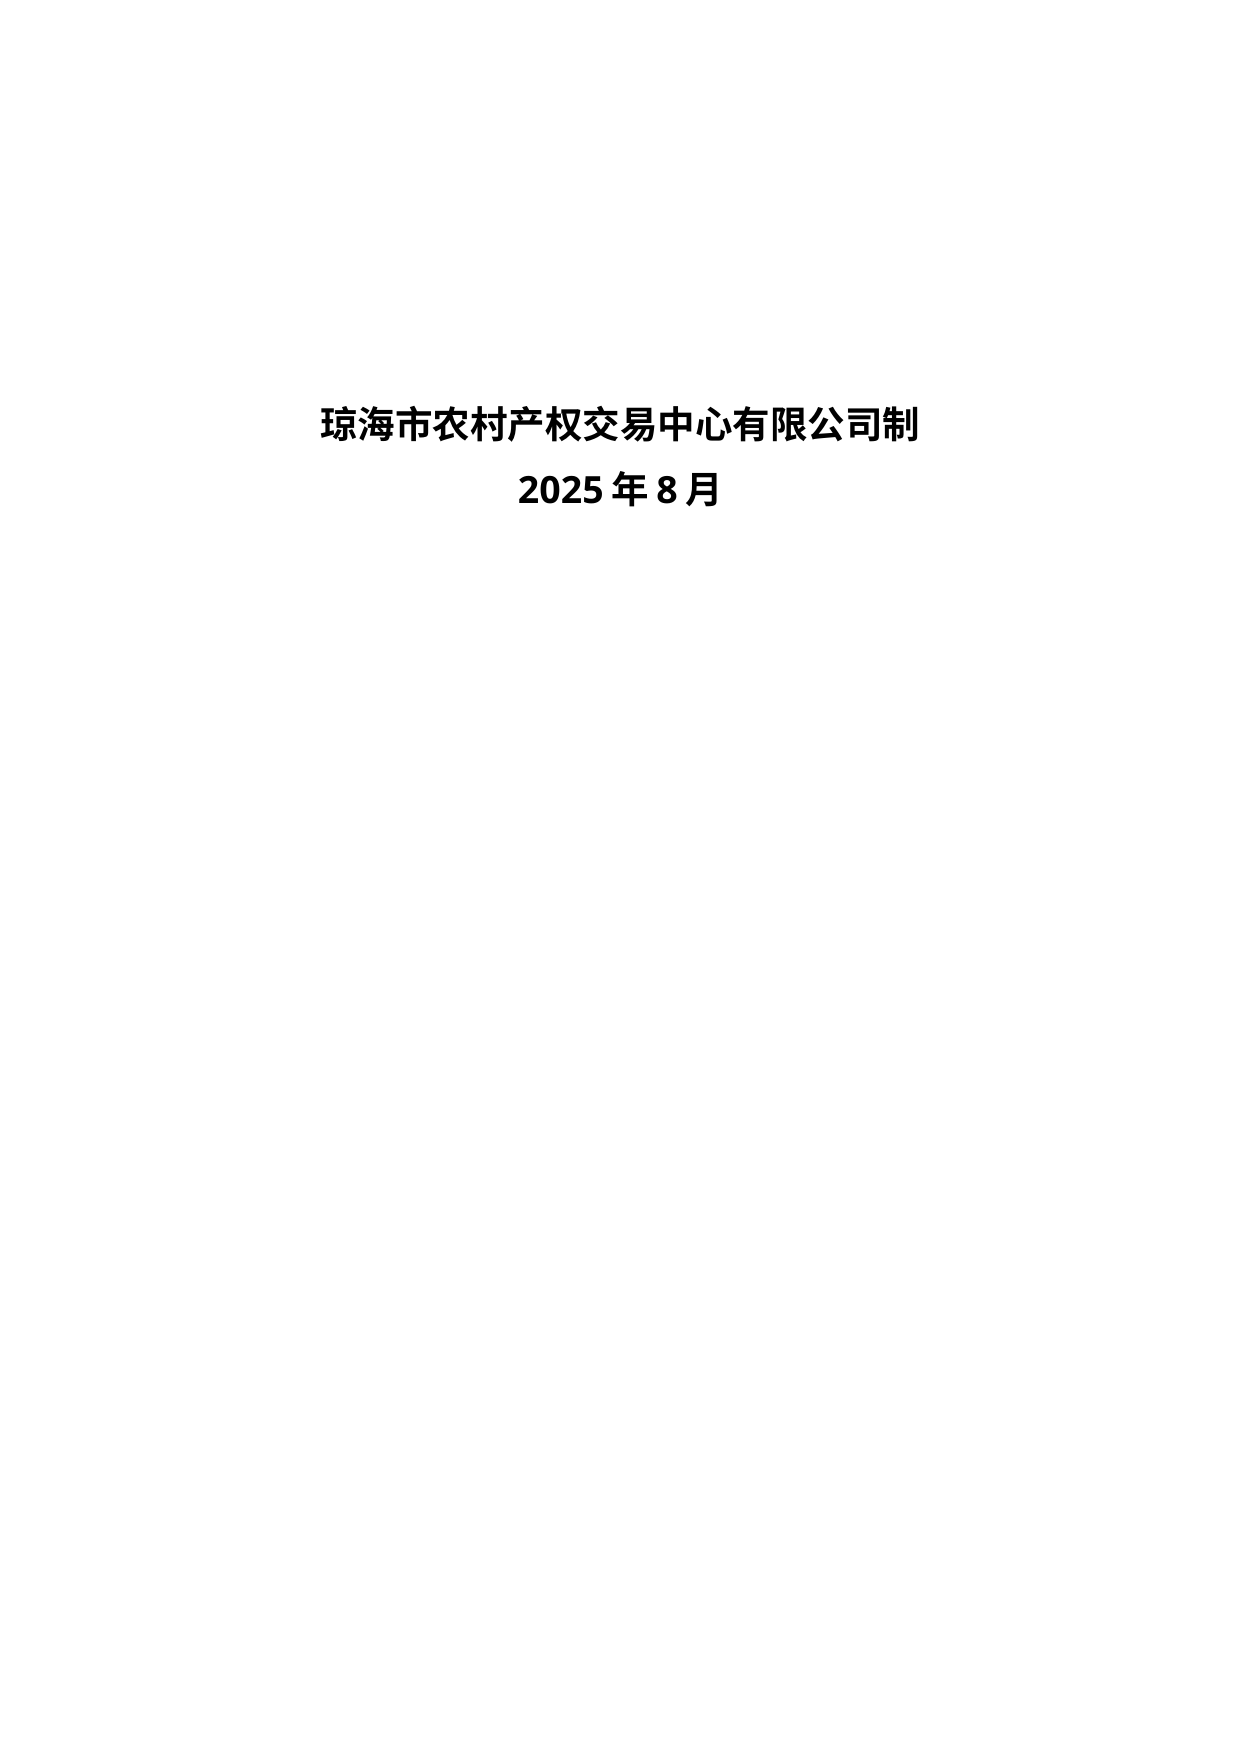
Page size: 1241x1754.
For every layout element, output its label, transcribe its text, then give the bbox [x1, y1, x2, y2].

text 2025年8月 [187, 454, 1053, 519]
text 琼海市农村产权交易中心有限公司制 [187, 389, 1053, 454]
